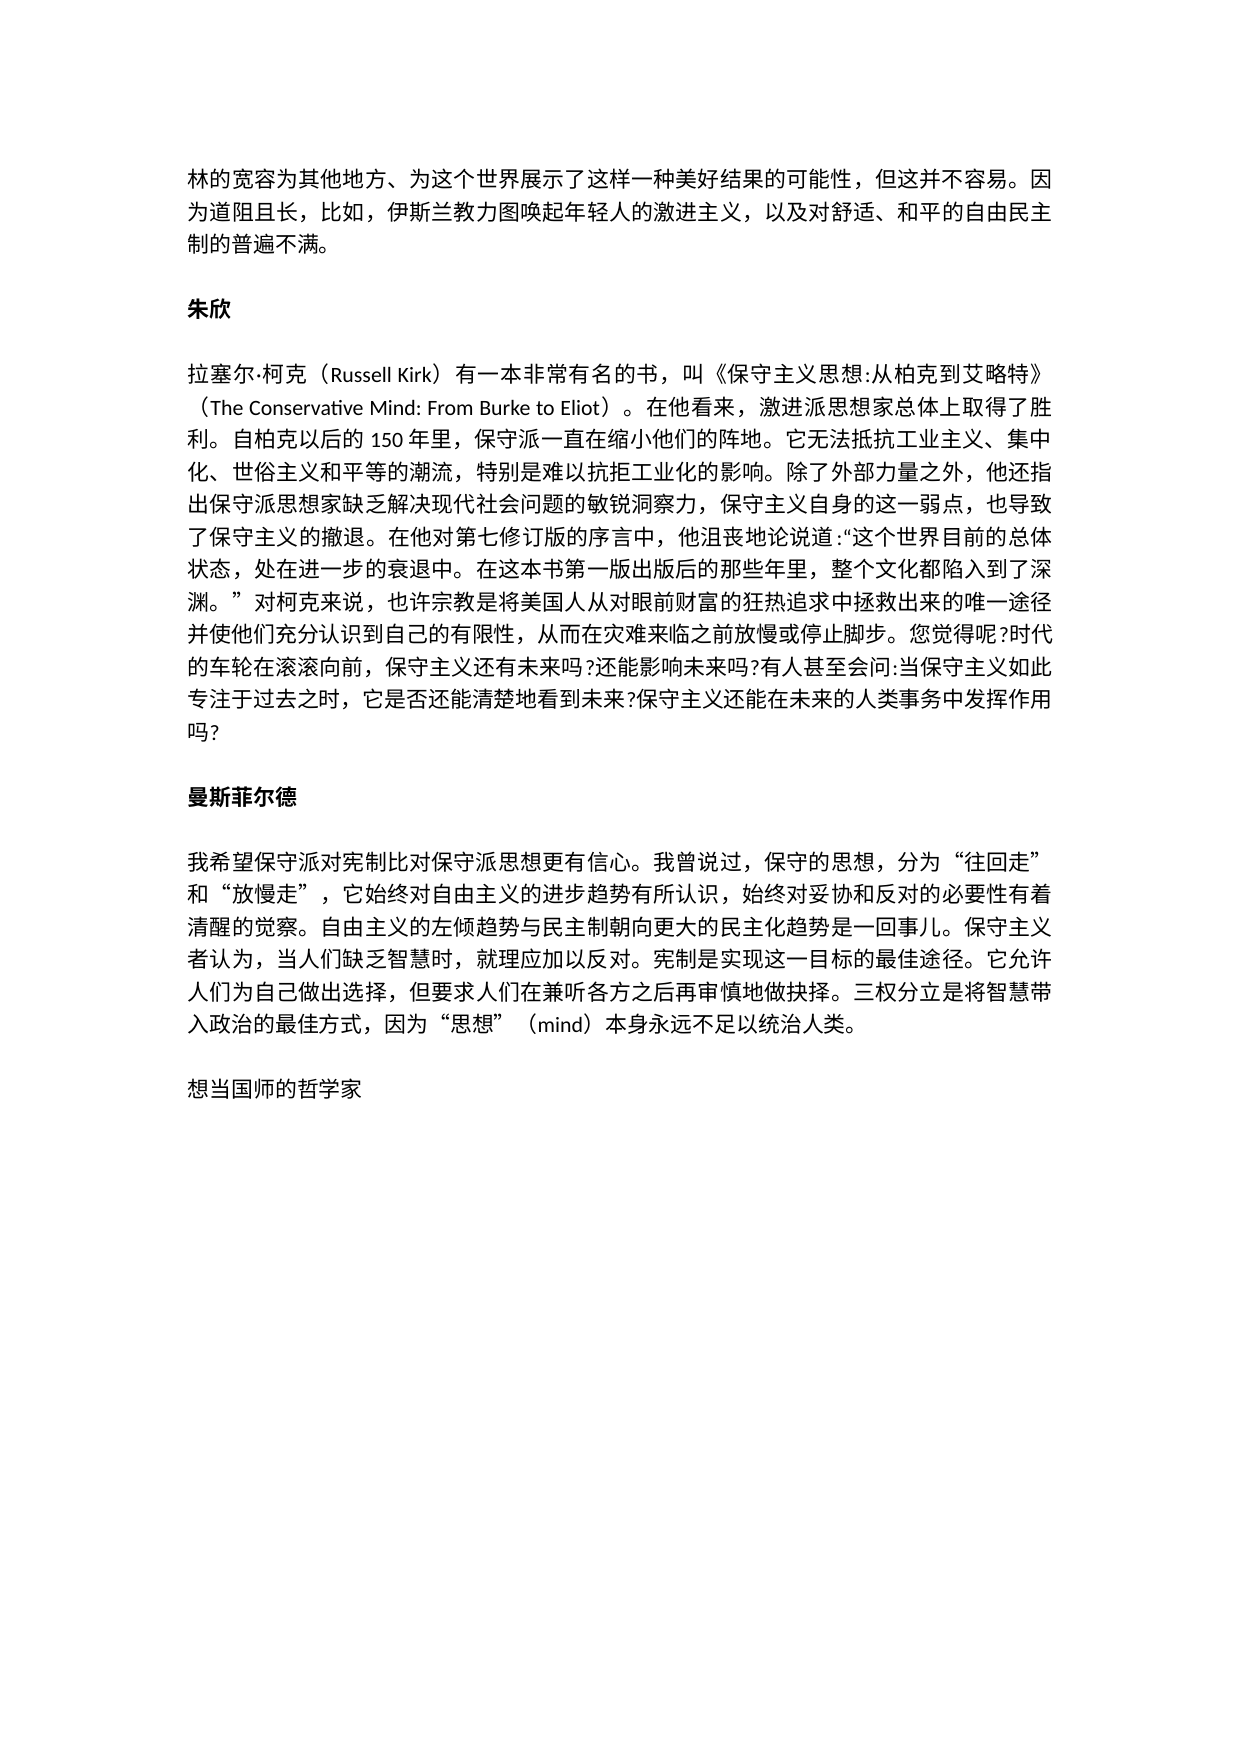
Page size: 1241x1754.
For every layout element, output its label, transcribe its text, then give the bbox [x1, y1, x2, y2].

text 朱欣 [187, 292, 1053, 324]
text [187, 162, 1053, 259]
text 想当国师的哲学家 [187, 1072, 1053, 1104]
text 曼斯菲尔德 [187, 779, 1053, 812]
text 拉塞尔·柯克（Russell Kirk）有一本非常有名的书，叫《保守主义思想:从柏克到艾略特》（The Conservative Mind: From Burke to Eliot）。在他看来，激进派思想家总体上取得了胜利。自柏克以后的150年里，保守派一直在缩小他们的阵地。它无法抵抗工业主义、集中化、世俗主义和平等的潮流，特别是难以抗拒工业化的影响。除了外部力量之外，他还指出保守派思想家缺乏解决现代社会问题的敏锐洞察力，保守主义自身的这一弱点，也导致了保守主义的撤退。在他对第七修订版的序言中，他沮丧地论说道:“这个世界目前的总体状态，处在进一步的衰退中。在这本书第一版出版后的那些年里，整个文化都陷入到了深渊。”对柯克来说，也许宗教是将美国人从对眼前财富的狂热追求中拯救出来的唯一途径，并使他们充分认识到自己的有限性，从而在灾难来临之前放慢或停止脚步。您觉得呢?时代的车轮在滚滚向前，保守主义还有未来吗?还能影响未来吗?有人甚至会问:当保守主义如此专注于过去之时，它是否还能清楚地看到未来?保守主义还能在未来的人类事务中发挥作用吗? [187, 357, 1053, 747]
text 我希望保守派对宪制比对保守派思想更有信心。我曾说过，保守的思想，分为“往回走”和“放慢走”，它始终对自由主义的进步趋势有所认识，始终对妥协和反对的必要性有着清醒的觉察。自由主义的左倾趋势与民主制朝向更大的民主化趋势是一回事儿。保守主义者认为，当人们缺乏智慧时，就理应加以反对。宪制是实现这一目标的最佳途径。它允许人们为自己做出选择，但要求人们在兼听各方之后再审慎地做抉择。三权分立是将智慧带入政治的最佳方式，因为“思想”（mind）本身永远不足以统治人类。 [187, 844, 1053, 1039]
